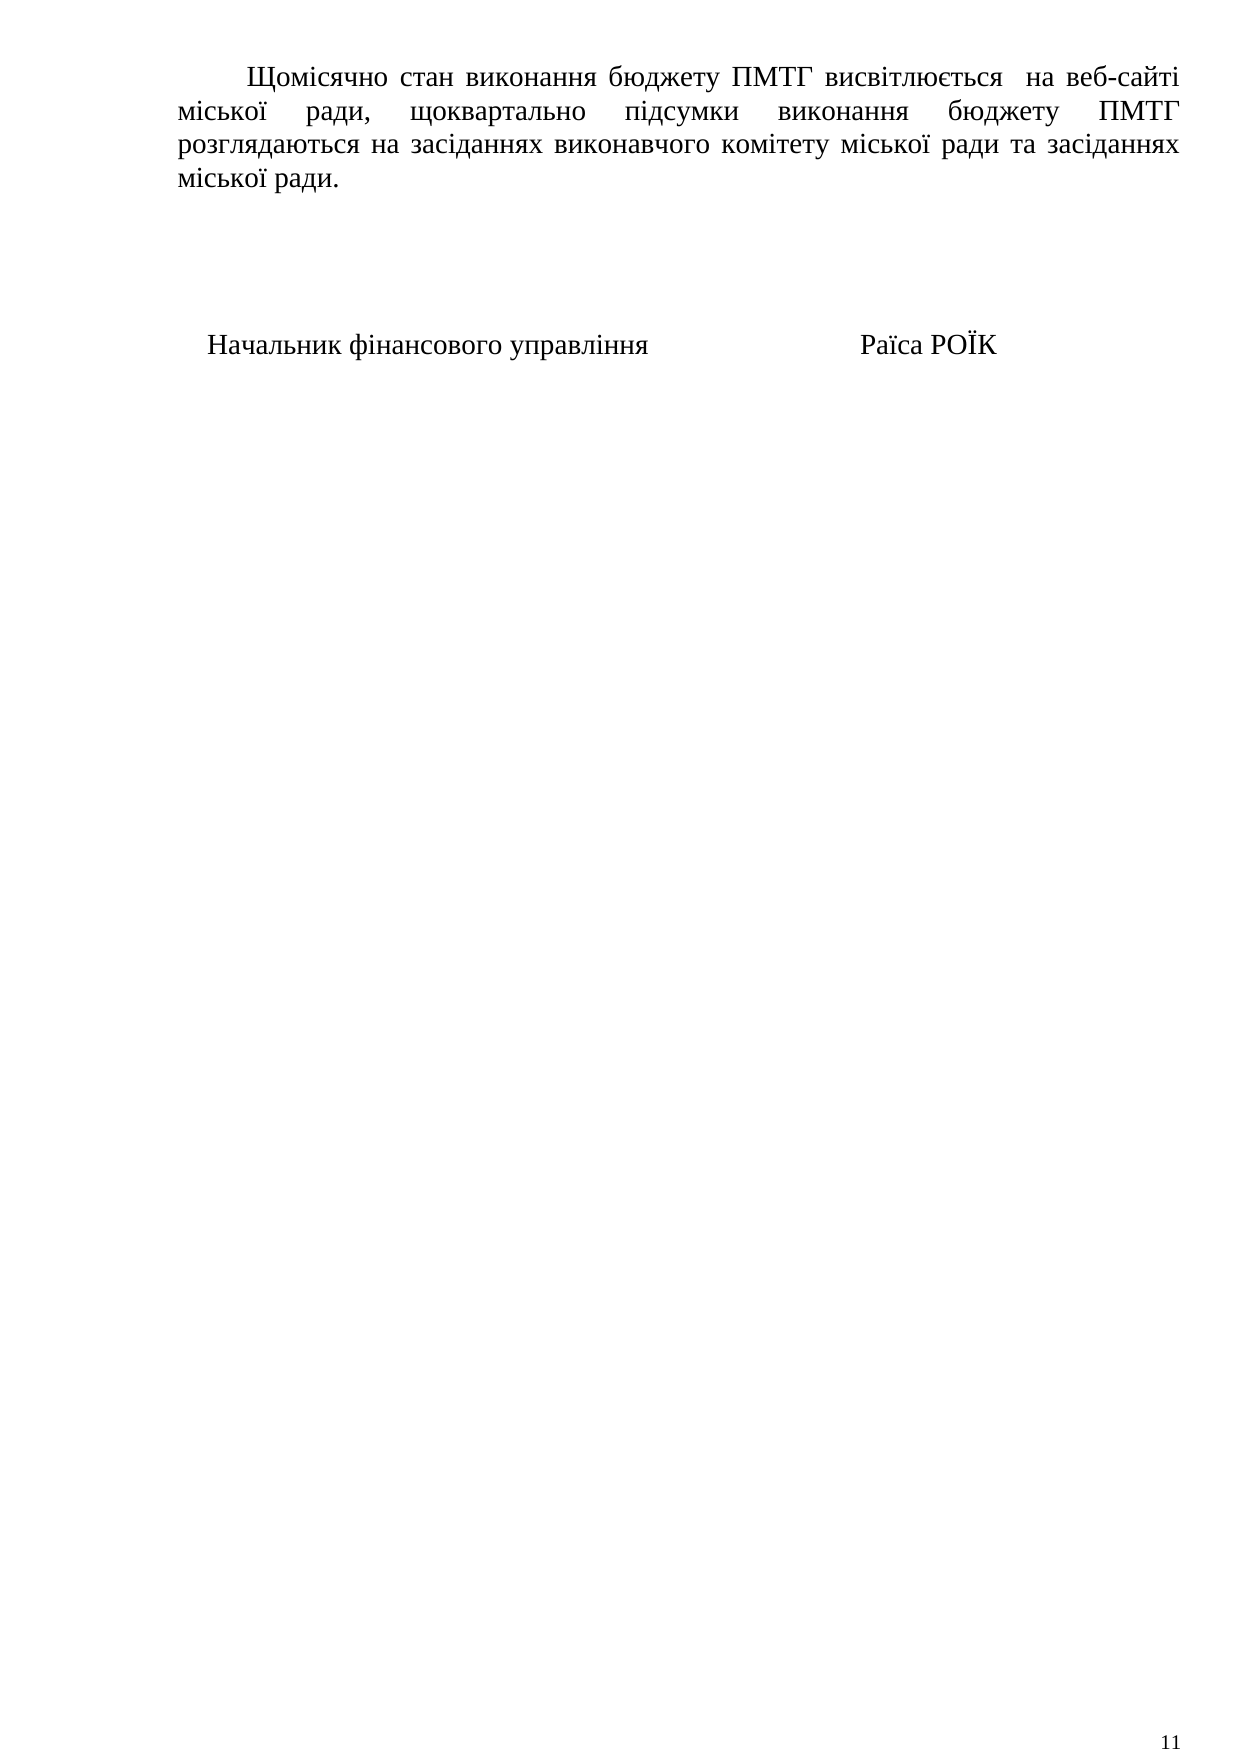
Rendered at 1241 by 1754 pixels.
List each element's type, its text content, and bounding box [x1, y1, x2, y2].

text Щомісячно стан виконання бюджету ПМТГ висвітлюється на веб-сайті міської ради, щоквартально підсумки виконання бюджету ПМТГ розглядаються на засіданнях виконавчого комітету міської ради та засіданнях міської ради. [177, 59, 1181, 193]
text Начальник фінансового управління Раїса РОЇК [177, 327, 1181, 361]
